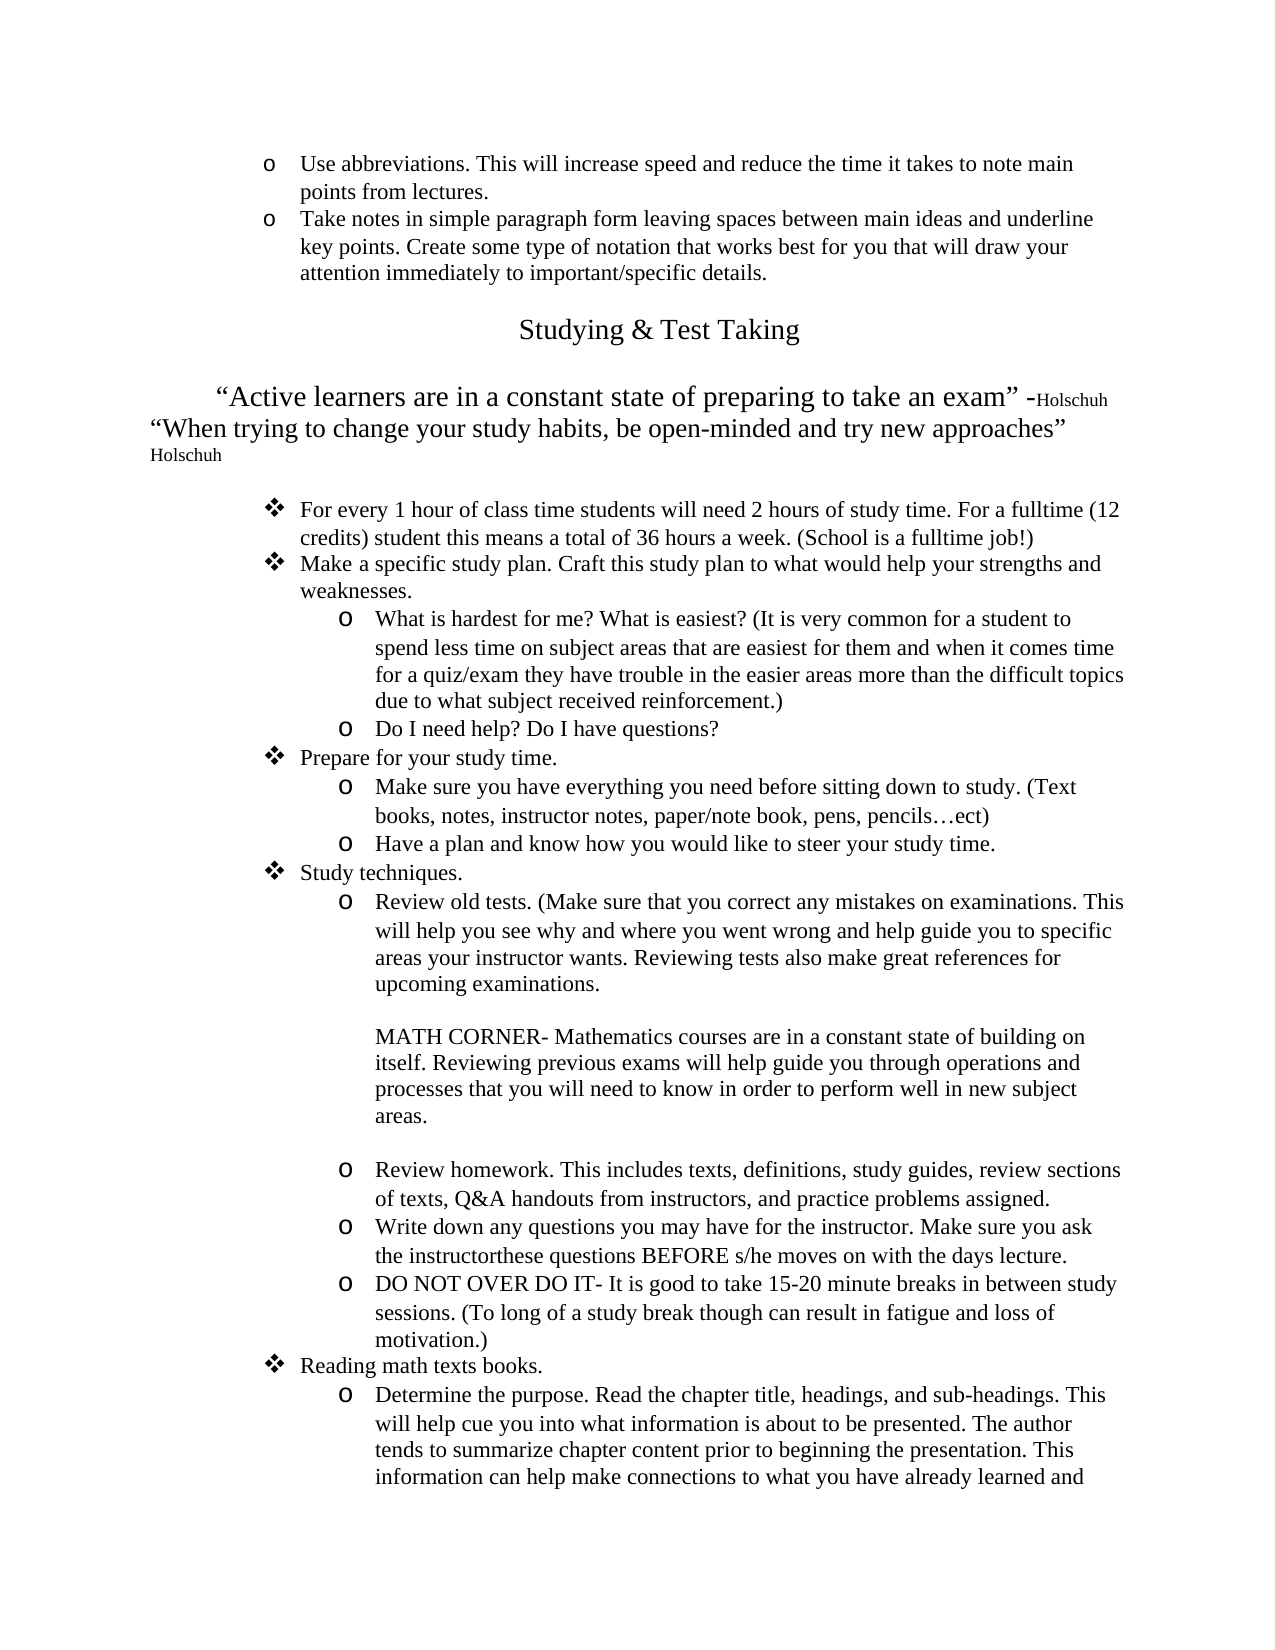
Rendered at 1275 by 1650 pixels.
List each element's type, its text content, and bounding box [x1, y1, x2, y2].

list Review homework. This includes texts, definitions, study guides, review sections of texts, Q&A handouts from instructors, and practice problems assigned. [337, 1154, 1125, 1212]
list Reading math texts books. [262, 1352, 1125, 1379]
list MATH CORNER- Mathematics courses are in a constant state of building on itself. Reviewing previous exams will help guide you through operations and processes that you will need to know in order to perform well in new subject areas. [375, 1023, 1125, 1128]
list Take notes in simple paragraph form leaving spaces between main ideas and underline key points. Create some type of notation that works best for you that will draw your attention immediately to important/specific details. [262, 204, 1125, 286]
text “When trying to change your study habits, be open-minded and try new approaches” Holschuh [150, 412, 1125, 465]
list Review old tests. (Make sure that you correct any mistakes on examinations. This will help you see why and where you went wrong and help guide you to specific areas your instructor wants. Reviewing tests also make great references for upcoming examinations. [337, 887, 1125, 996]
text “Active learners are in a constant state of preparing to take an exam” -Holschuh [150, 379, 1125, 412]
list Study techniques. [262, 859, 1125, 887]
list Use abbreviations. This will increase speed and reduce the time it takes to note main points from lectures. [262, 150, 1125, 204]
list Make sure you have everything you need before sitting down to study. (Text books, notes, instructor notes, paper/note book, pens, pencils…ect) [337, 771, 1125, 828]
list DO NOT OVER DO IT- It is good to take 15-20 minute breaks in between study sessions. (To long of a study break though can result in fatigue and loss of motivation.) [337, 1269, 1125, 1352]
list Prepare for your study time. [262, 744, 1125, 771]
list Write down any questions you may have for the instructor. Make sure you ask the instructorthese questions BEFORE s/he moves on with the days lecture. [337, 1212, 1125, 1269]
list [337, 1379, 1125, 1489]
list For every 1 hour of class time students will need 2 hours of study time. For a fulltime (12 credits) student this means a total of 36 hours a week. (School is a fulltime job!) [262, 496, 1125, 550]
list Have a plan and know how you would like to steer your study time. [337, 828, 1125, 859]
list Make a specific study plan. Craft this study plan to what would help your strengths and weaknesses. [262, 550, 1125, 604]
list Studying & Test Taking [300, 312, 1125, 345]
list What is hardest for me? What is easiest? (It is very common for a student to spend less time on subject areas that are easiest for them and when it comes time for a quiz/exam they have trouble in the easier areas more than the difficult topics due to what subject received reinforcement.) [337, 604, 1125, 713]
list Do I need help? Do I have questions? [337, 713, 1125, 744]
